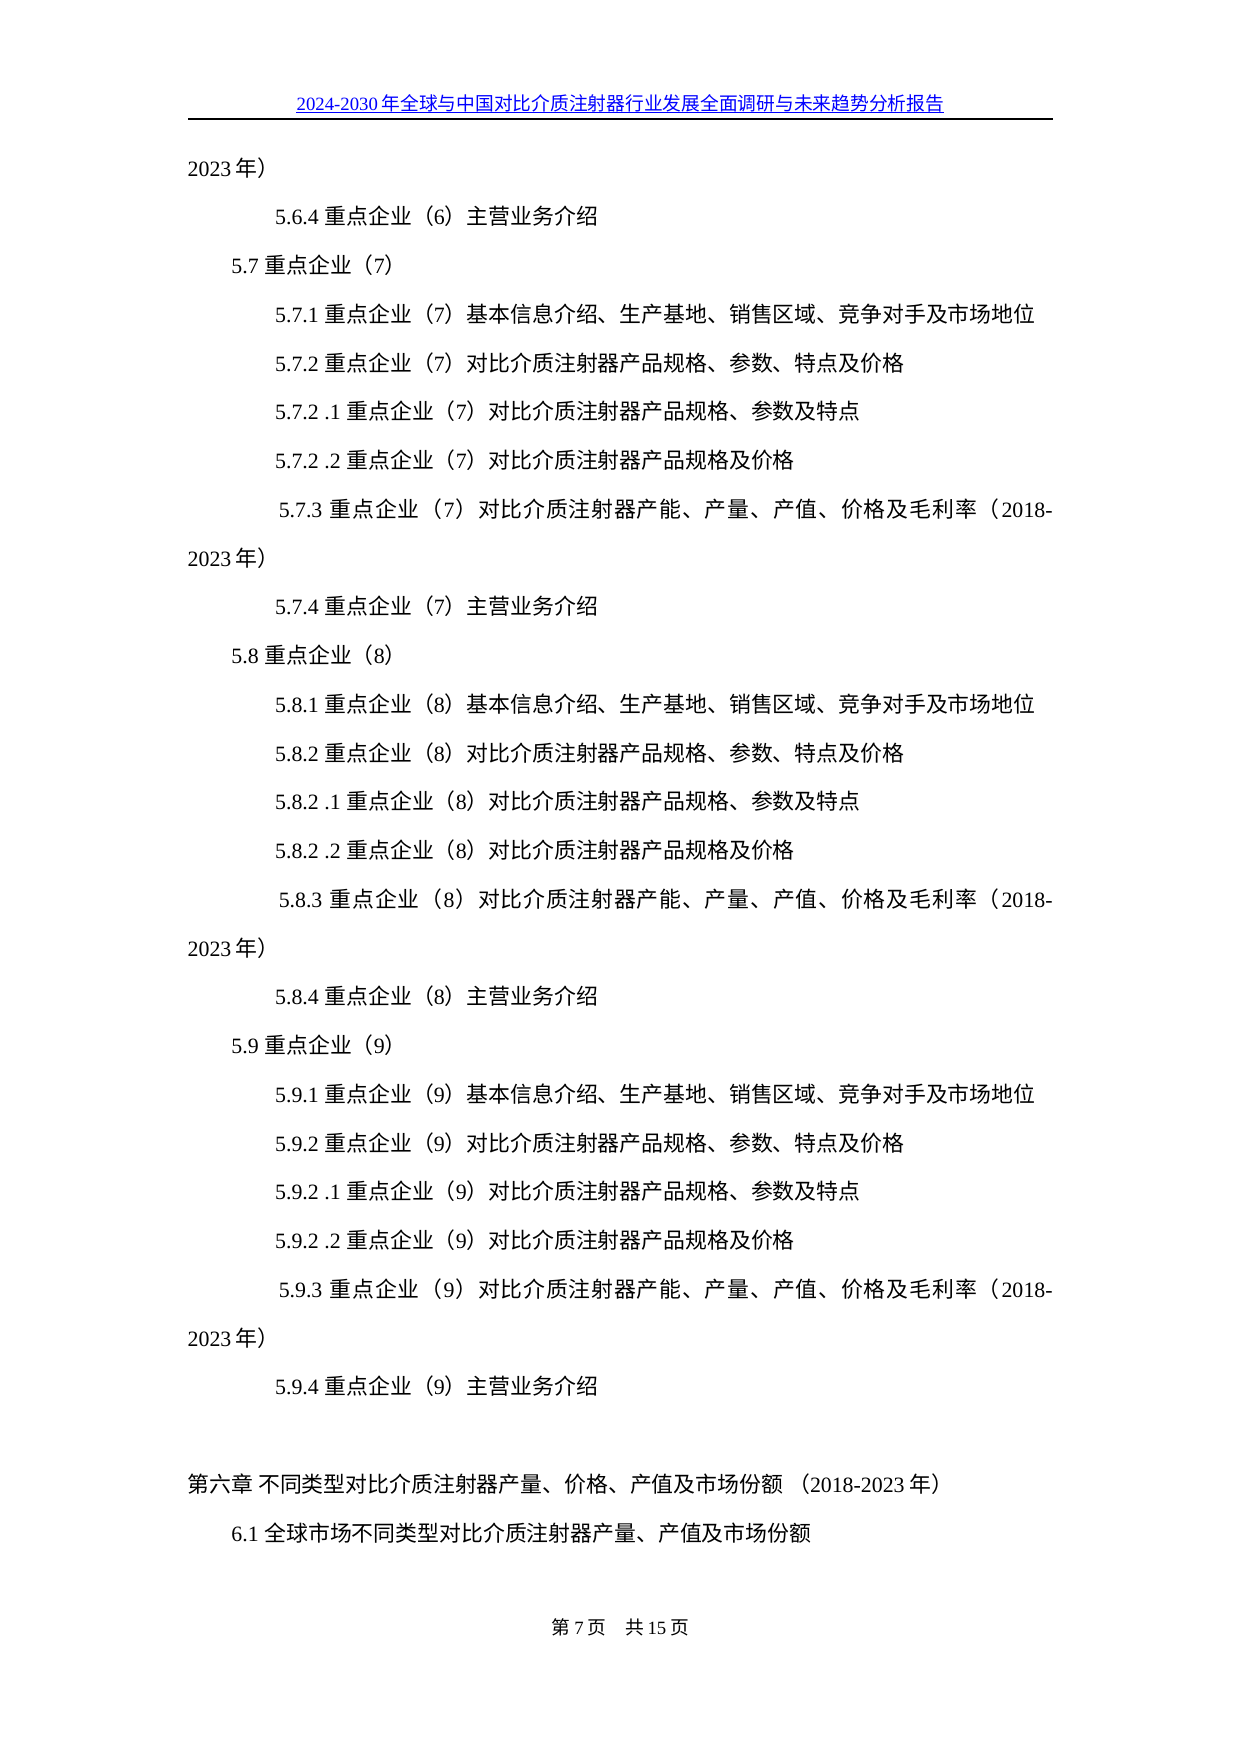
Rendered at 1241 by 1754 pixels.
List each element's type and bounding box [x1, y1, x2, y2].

text [187, 150, 1053, 1548]
